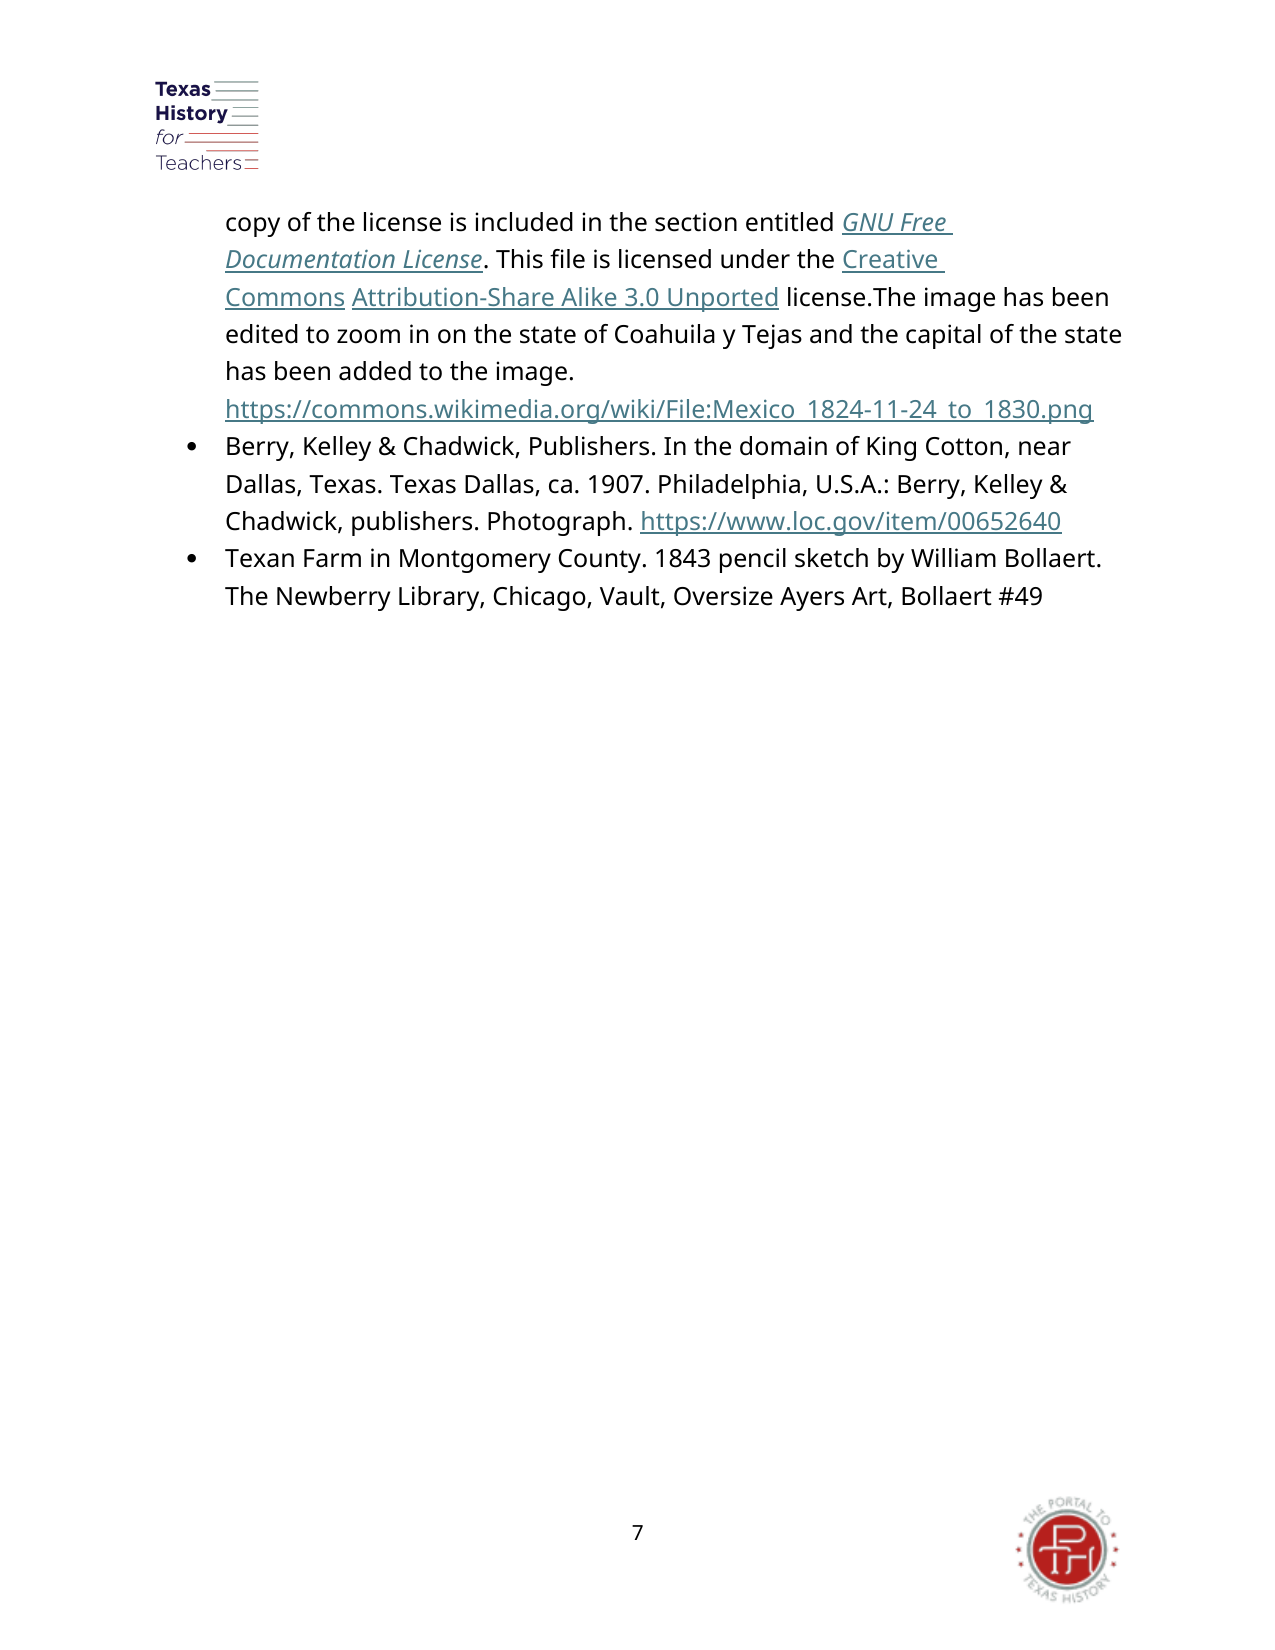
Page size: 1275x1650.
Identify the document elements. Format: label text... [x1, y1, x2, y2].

list Texan Farm in Montgomery County. 1843 pencil sketch by William Bollaert. The Newberry Library, Chicago, Vault, Oversize Ayers Art, Bollaert #49 [187, 541, 1125, 612]
picture [1005, 1492, 1128, 1608]
list Berry, Kelley & Chadwick, Publishers. In the domain of King Cotton, near Dallas, Texas. Texas Dallas, ca. 1907. Philadelphia, U.S.A.: Berry, Kelley & Chadwick, publishers. Photograph. https://www.loc.gov/item/00652640 [187, 429, 1125, 538]
